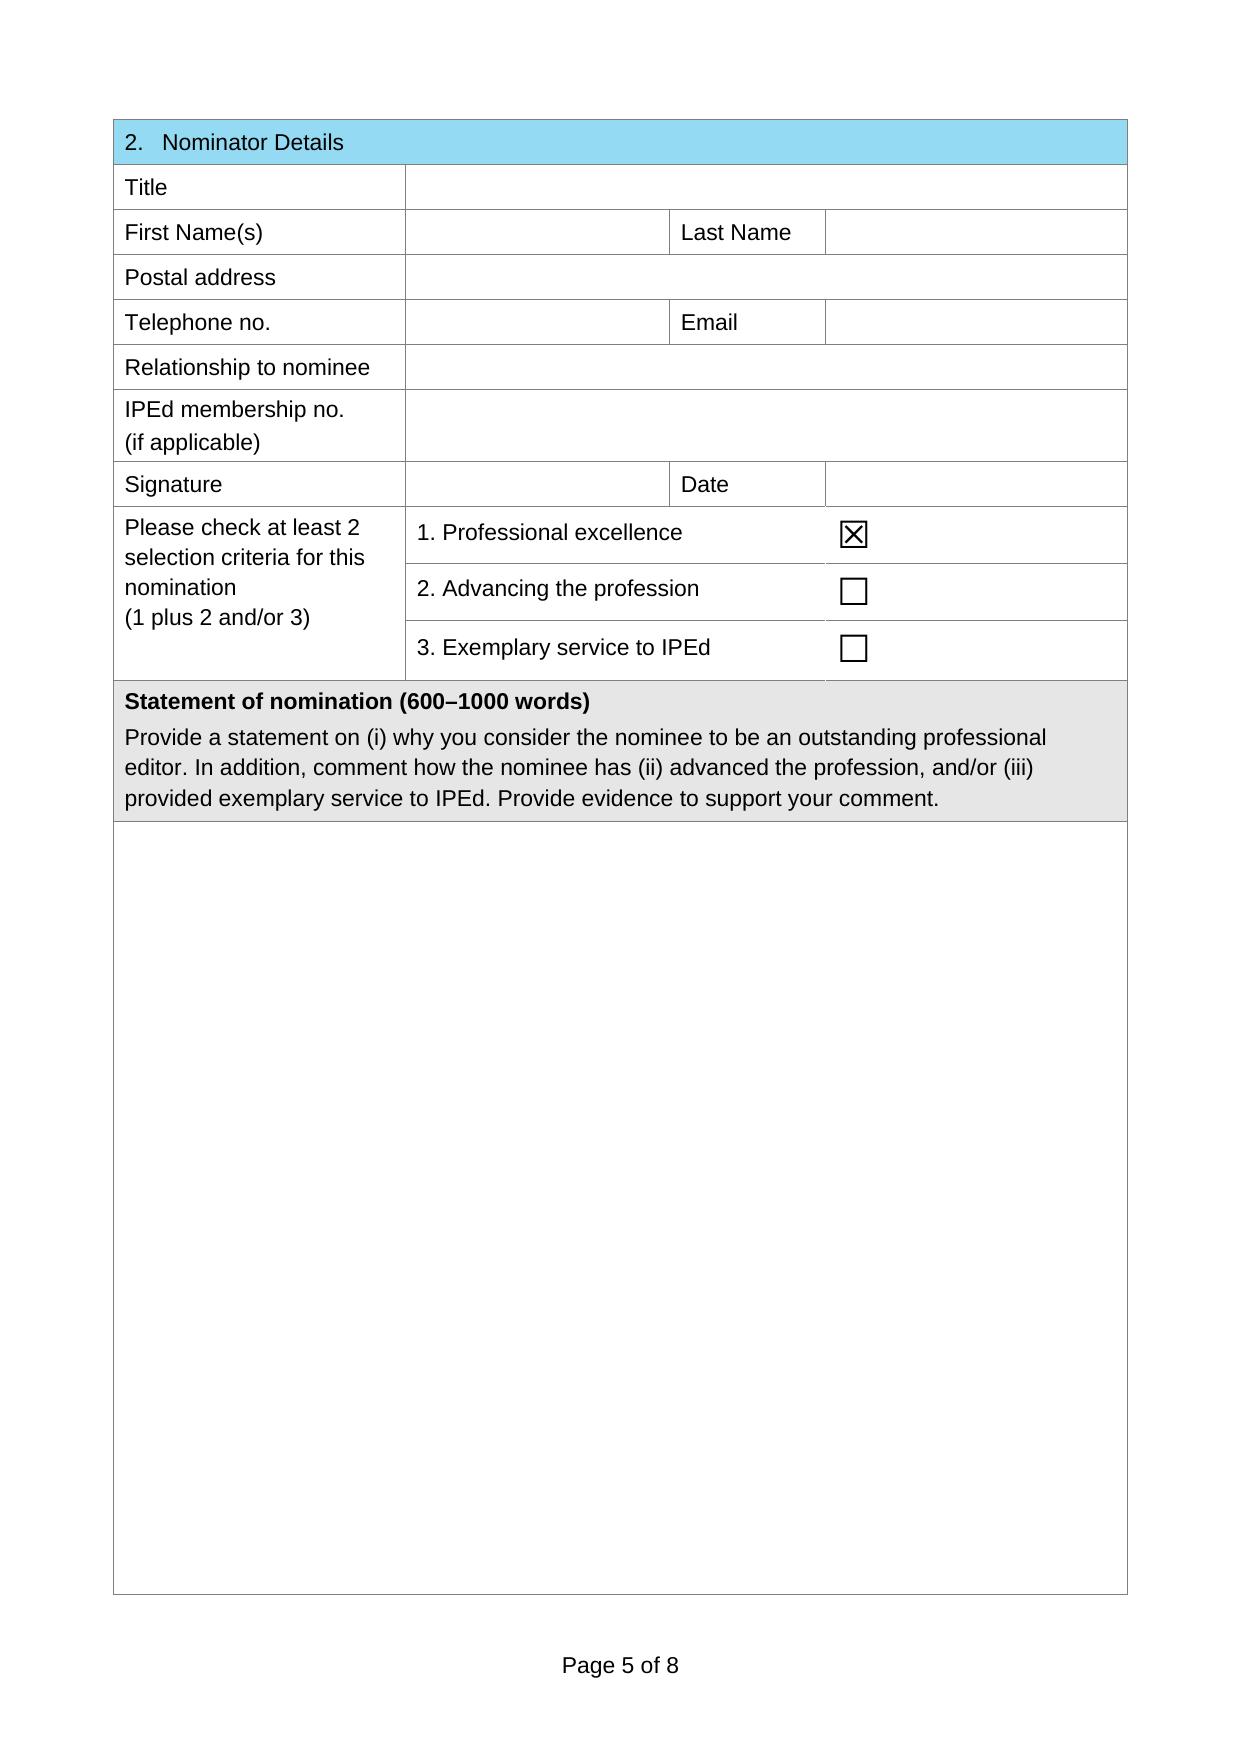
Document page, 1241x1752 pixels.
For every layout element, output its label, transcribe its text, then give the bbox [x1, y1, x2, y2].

table_cell [406, 345, 1127, 389]
table_cell ☒ [826, 507, 1127, 563]
table_cell Postal address [114, 255, 405, 299]
table_cell [826, 210, 1127, 254]
table_cell [406, 210, 669, 254]
table_cell 3. Exemplary service to IPEd [406, 621, 825, 680]
table_cell [406, 255, 1127, 299]
table_cell Telephone no. [114, 300, 405, 344]
table_header Nominator Details [114, 120, 1127, 164]
table_cell 1. Professional excellence [406, 507, 825, 563]
table_cell Email [670, 300, 825, 344]
table_cell [826, 300, 1127, 344]
table_cell Title [114, 165, 405, 209]
table_cell [114, 822, 1127, 1594]
table_cell Date [670, 462, 825, 506]
table_cell [406, 300, 669, 344]
table_cell First Name(s) [114, 210, 405, 254]
table_cell IPEd membership no. (if applicable) [114, 390, 405, 461]
table_cell [406, 390, 1127, 461]
table_cell [406, 462, 669, 506]
table_cell Signature [114, 462, 405, 506]
table_cell ☐ [826, 564, 1127, 619]
table_cell ☐ [826, 621, 1127, 680]
table_cell [406, 165, 1127, 209]
table_cell Statement of nomination (600–1000 words) Provide a statement on (i) why you consider the nominee to be an outstanding professional editor. In addition, comment how the nominee has (ii) advanced the profession, and/or (iii) provided exemplary service to IPEd. Provide evidence to support your comment. [114, 681, 1127, 821]
table_cell [826, 462, 1127, 506]
table_cell Last Name [670, 210, 825, 254]
table_cell Please check at least 2 selection criteria for this nomination (1 plus 2 and/or 3) [114, 507, 405, 680]
table_cell 2. Advancing the profession [406, 564, 825, 619]
table_cell Relationship to nominee [114, 345, 405, 389]
